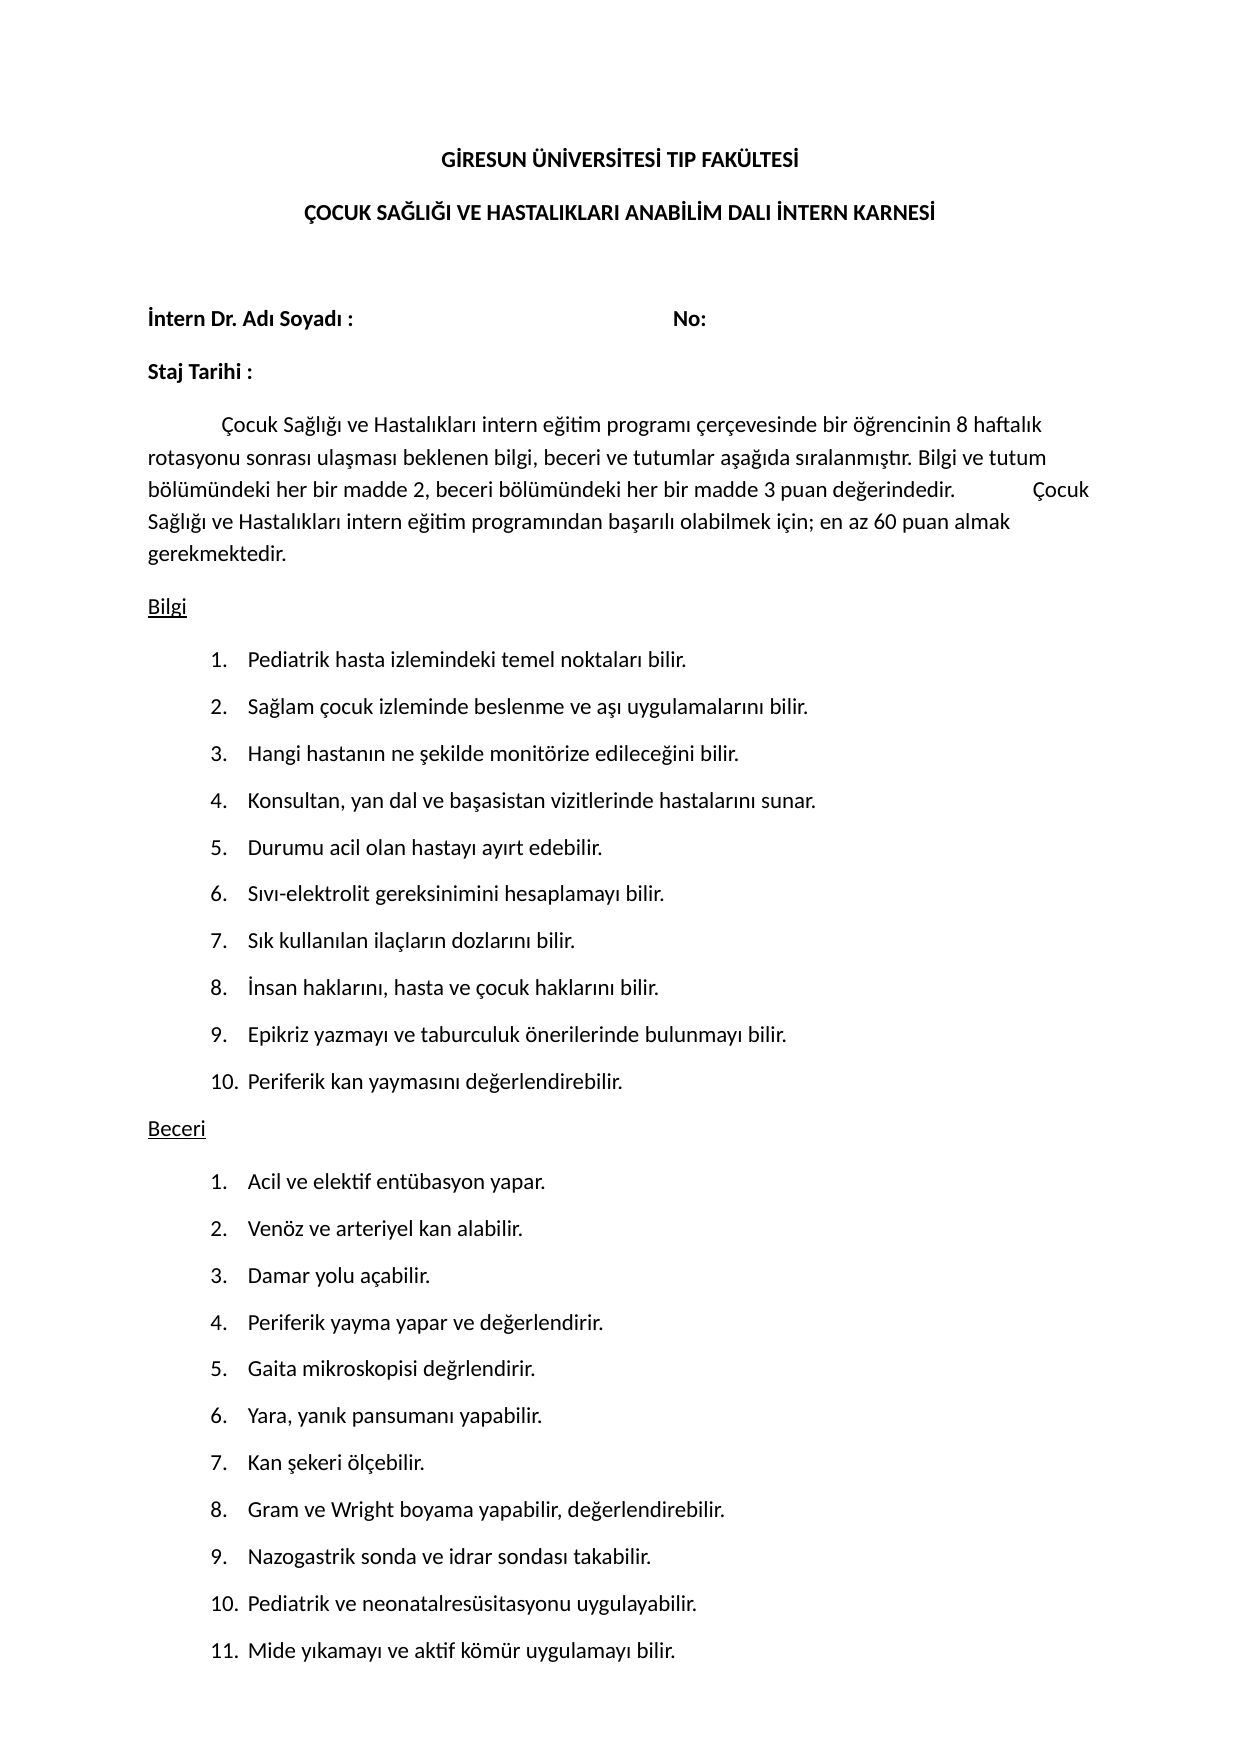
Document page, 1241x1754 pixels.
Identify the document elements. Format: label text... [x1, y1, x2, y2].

list İnsan haklarını, hasta ve çocuk haklarını bilir. [210, 973, 1092, 1001]
text ÇOCUK SAĞLIĞI VE HASTALIKLARI ANABİLİM DALI İNTERN KARNESİ [148, 198, 1092, 226]
text Bilgi [148, 592, 1092, 620]
list Gram ve Wright boyama yapabilir, değerlendirebilir. [210, 1495, 1092, 1523]
list Mide yıkamayı ve aktif kömür uygulamayı bilir. [210, 1636, 1092, 1664]
list Nazogastrik sonda ve idrar sondası takabilir. [210, 1542, 1092, 1570]
list Kan şekeri ölçebilir. [210, 1448, 1092, 1476]
list Gaita mikroskopisi değrlendirir. [210, 1354, 1092, 1382]
list Venöz ve arteriyel kan alabilir. [210, 1214, 1092, 1242]
list Pediatrik hasta izlemindeki temel noktaları bilir. [210, 645, 1092, 673]
list Epikriz yazmayı ve taburculuk önerilerinde bulunmayı bilir. [210, 1020, 1092, 1048]
list Sıvı-elektrolit gereksinimini hesaplamayı bilir. [210, 879, 1092, 908]
text İntern Dr. Adı Soyadı : No: [148, 304, 1092, 332]
list Periferik yayma yapar ve değerlendirir. [210, 1308, 1092, 1336]
text Çocuk Sağlığı ve Hastalıkları intern eğitim programı çerçevesinde bir öğrencinin 8 haftalık rotasyonu sonrası ulaşması beklenen bilgi, beceri ve tutumlar aşağıda sıralanmıştır. Bilgi ve tutum bölümündeki her bir madde 2, beceri bölümündeki her bir madde 3 puan değerindedir. Çocuk Sağlığı ve Hastalıkları intern eğitim programından başarılı olabilmek için; en az 60 puan almak gerekmektedir. [148, 410, 1092, 567]
list Hangi hastanın ne şekilde monitörize edileceğini bilir. [210, 739, 1092, 767]
list Sağlam çocuk izleminde beslenme ve aşı uygulamalarını bilir. [210, 692, 1092, 720]
list Yara, yanık pansumanı yapabilir. [210, 1401, 1092, 1429]
list Durumu acil olan hastayı ayırt edebilir. [210, 833, 1092, 861]
list Acil ve elektif entübasyon yapar. [210, 1167, 1092, 1195]
list Konsultan, yan dal ve başasistan vizitlerinde hastalarını sunar. [210, 786, 1092, 814]
list Pediatrik ve neonatalresüsitasyonu uygulayabilir. [210, 1589, 1092, 1617]
text Staj Tarihi : [148, 357, 1092, 385]
list Damar yolu açabilir. [210, 1261, 1092, 1289]
text Beceri [148, 1114, 1092, 1142]
list Sık kullanılan ilaçların dozlarını bilir. [210, 926, 1092, 954]
text GİRESUN ÜNİVERSİTESİ TIP FAKÜLTESİ [148, 145, 1092, 173]
list Periferik kan yaymasını değerlendirebilir. [210, 1067, 1092, 1095]
